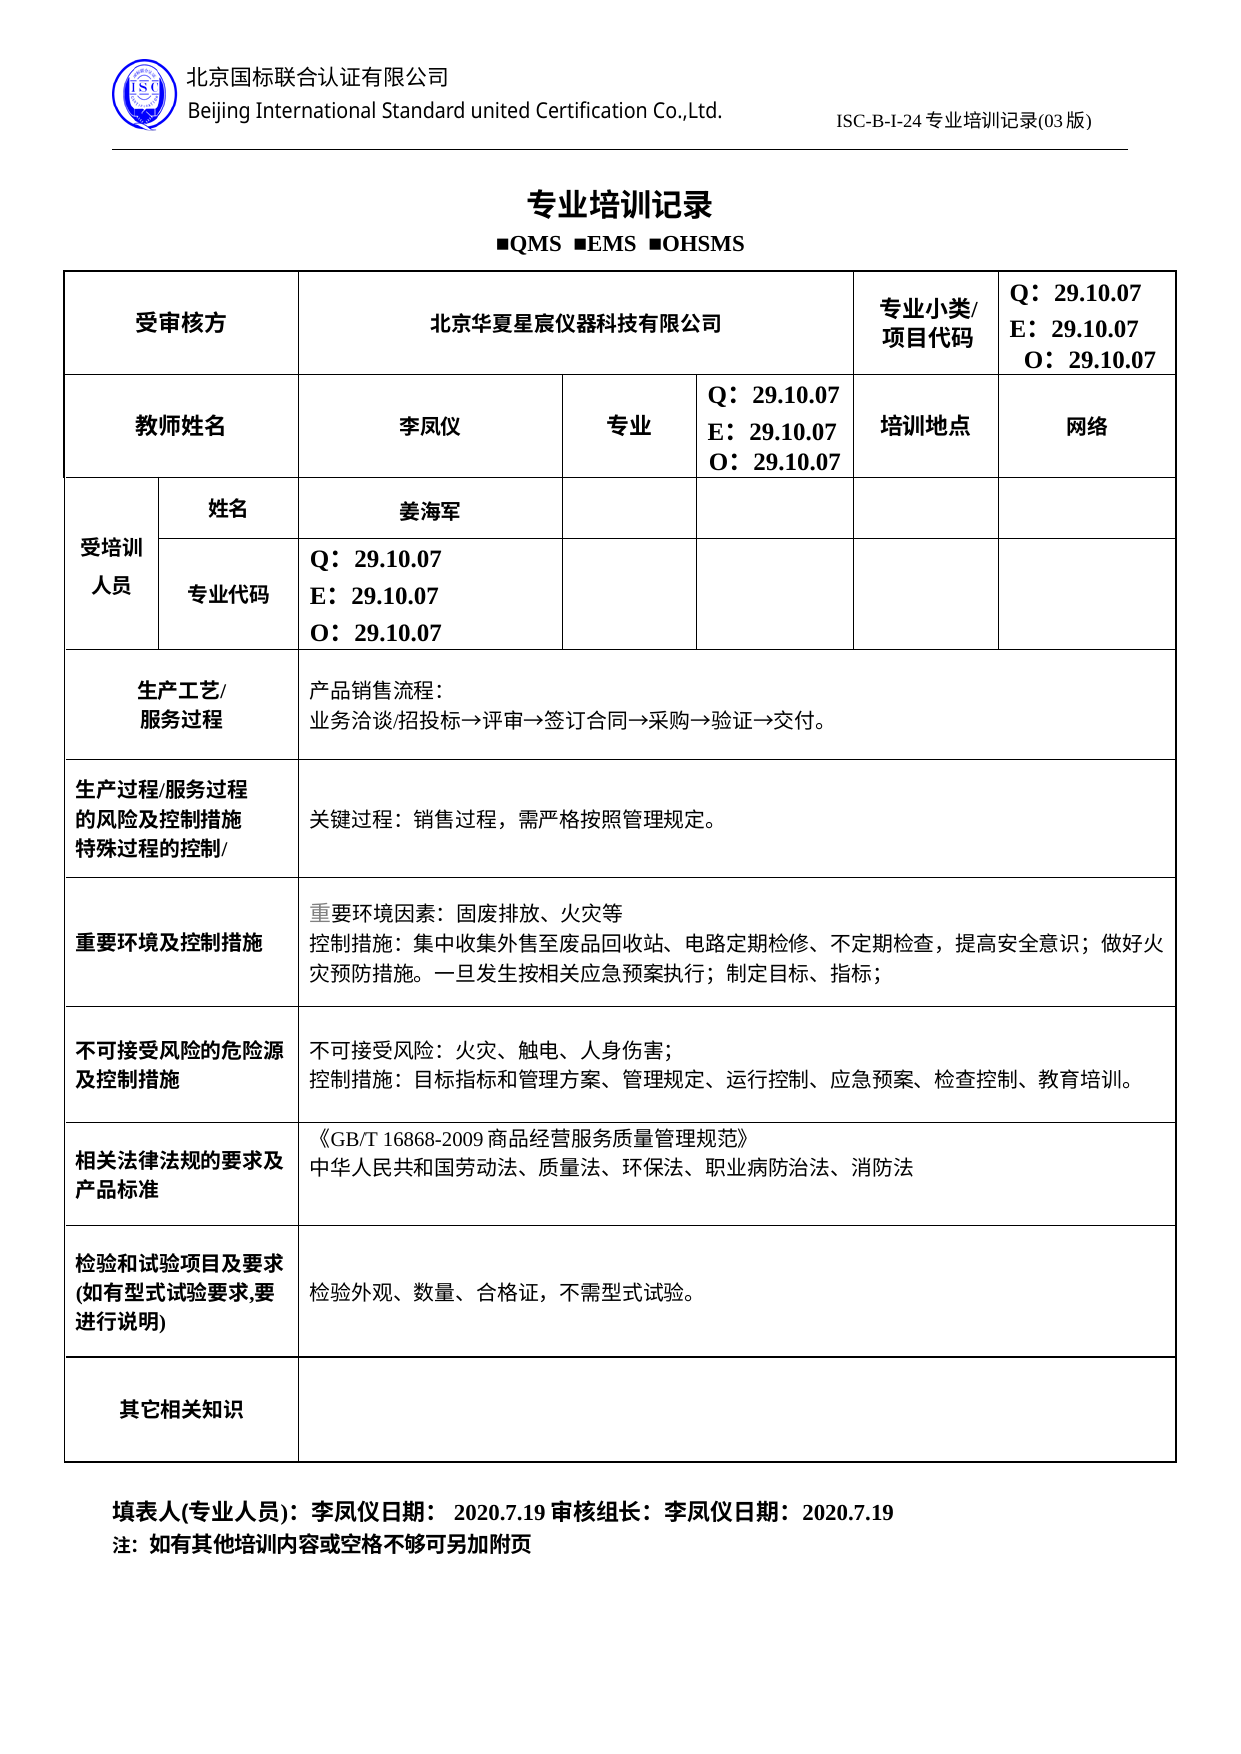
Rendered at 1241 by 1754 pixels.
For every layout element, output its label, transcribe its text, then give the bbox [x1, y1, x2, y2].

table_cell 培训地点 [854, 375, 998, 477]
table_cell 重要环境因素：固废排放、火灾等 控制措施：集中收集外售至废品回收站、电路定期检修、不定期检查，提高安全意识；做好火灾预防措施。一旦发生按相关应急预案执行；制定目标、指标； [299, 878, 1175, 1006]
text 注：如有其他培训内容或空格不够可另加附页 [112, 1527, 1128, 1559]
table_cell [697, 478, 853, 538]
table_cell 重要环境及控制措施 [65, 878, 298, 1006]
table_cell 其它相关知识 [65, 1357, 298, 1461]
table_cell 产品销售流程： 业务洽谈/招投标→评审→签订合同→采购→验证→交付。 [299, 650, 1175, 759]
table_cell 姓名 [159, 478, 298, 538]
text 填表人(专业人员)：李凤仪日期： 2020.7.19审核组长：李凤仪日期：2020.7.19 [112, 1494, 1128, 1527]
table_cell 不可接受风险的危险源及控制措施 [65, 1007, 298, 1122]
table_cell [563, 478, 696, 538]
picture [112, 59, 180, 131]
table_cell [999, 478, 1175, 538]
table_cell 不可接受风险：火灾、触电、人身伤害； 控制措施：目标指标和管理方案、管理规定、运行控制、应急预案、检查控制、教育培训。 [299, 1007, 1175, 1122]
table_header Q：29.10.07 E：29.10.07 O：29.10.07 [999, 272, 1175, 374]
table_cell [697, 539, 853, 649]
text 专业培训记录 [112, 187, 1128, 224]
table_cell 专业 [563, 375, 696, 477]
table_cell [563, 539, 696, 649]
table_cell 生产工艺/ 服务过程 [65, 650, 298, 759]
table_cell Q：29.10.07 E：29.10.07 O：29.10.07 [697, 375, 853, 477]
table_cell [999, 539, 1175, 649]
table_cell 教师姓名 [65, 375, 298, 477]
table_cell 专业代码 [159, 539, 298, 649]
table_cell 姜海军 [299, 478, 562, 538]
table_cell Q：29.10.07 E：29.10.07 O：29.10.07 [299, 539, 562, 649]
table_cell 检验和试验项目及要求(如有型式试验要求,要进行说明) [65, 1226, 298, 1356]
table_cell [854, 539, 998, 649]
table_cell 网络 [999, 375, 1175, 477]
table_cell 李凤仪 [299, 375, 562, 477]
text ■QMS ■EMS ■OHSMS [112, 224, 1128, 258]
table_cell 生产过程/服务过程 的风险及控制措施 特殊过程的控制/ [65, 760, 298, 877]
table_cell 《GB/T 16868-2009商品经营服务质量管理规范》 中华人民共和国劳动法、质量法、环保法、职业病防治法、消防法 [299, 1123, 1175, 1225]
table_cell 检验外观、数量、合格证，不需型式试验。 [299, 1226, 1175, 1356]
table_cell 相关法律法规的要求及产品标准 [65, 1123, 298, 1225]
table_cell 关键过程：销售过程，需严格按照管理规定。 [299, 760, 1175, 877]
table_header 受审核方 [65, 272, 298, 374]
table_header 专业小类/ 项目代码 [854, 272, 998, 374]
table_cell 受培训人员 [65, 478, 158, 649]
table_cell [854, 478, 998, 538]
table_cell [299, 1358, 1175, 1461]
table_header 北京华夏星宸仪器科技有限公司 [299, 272, 853, 374]
